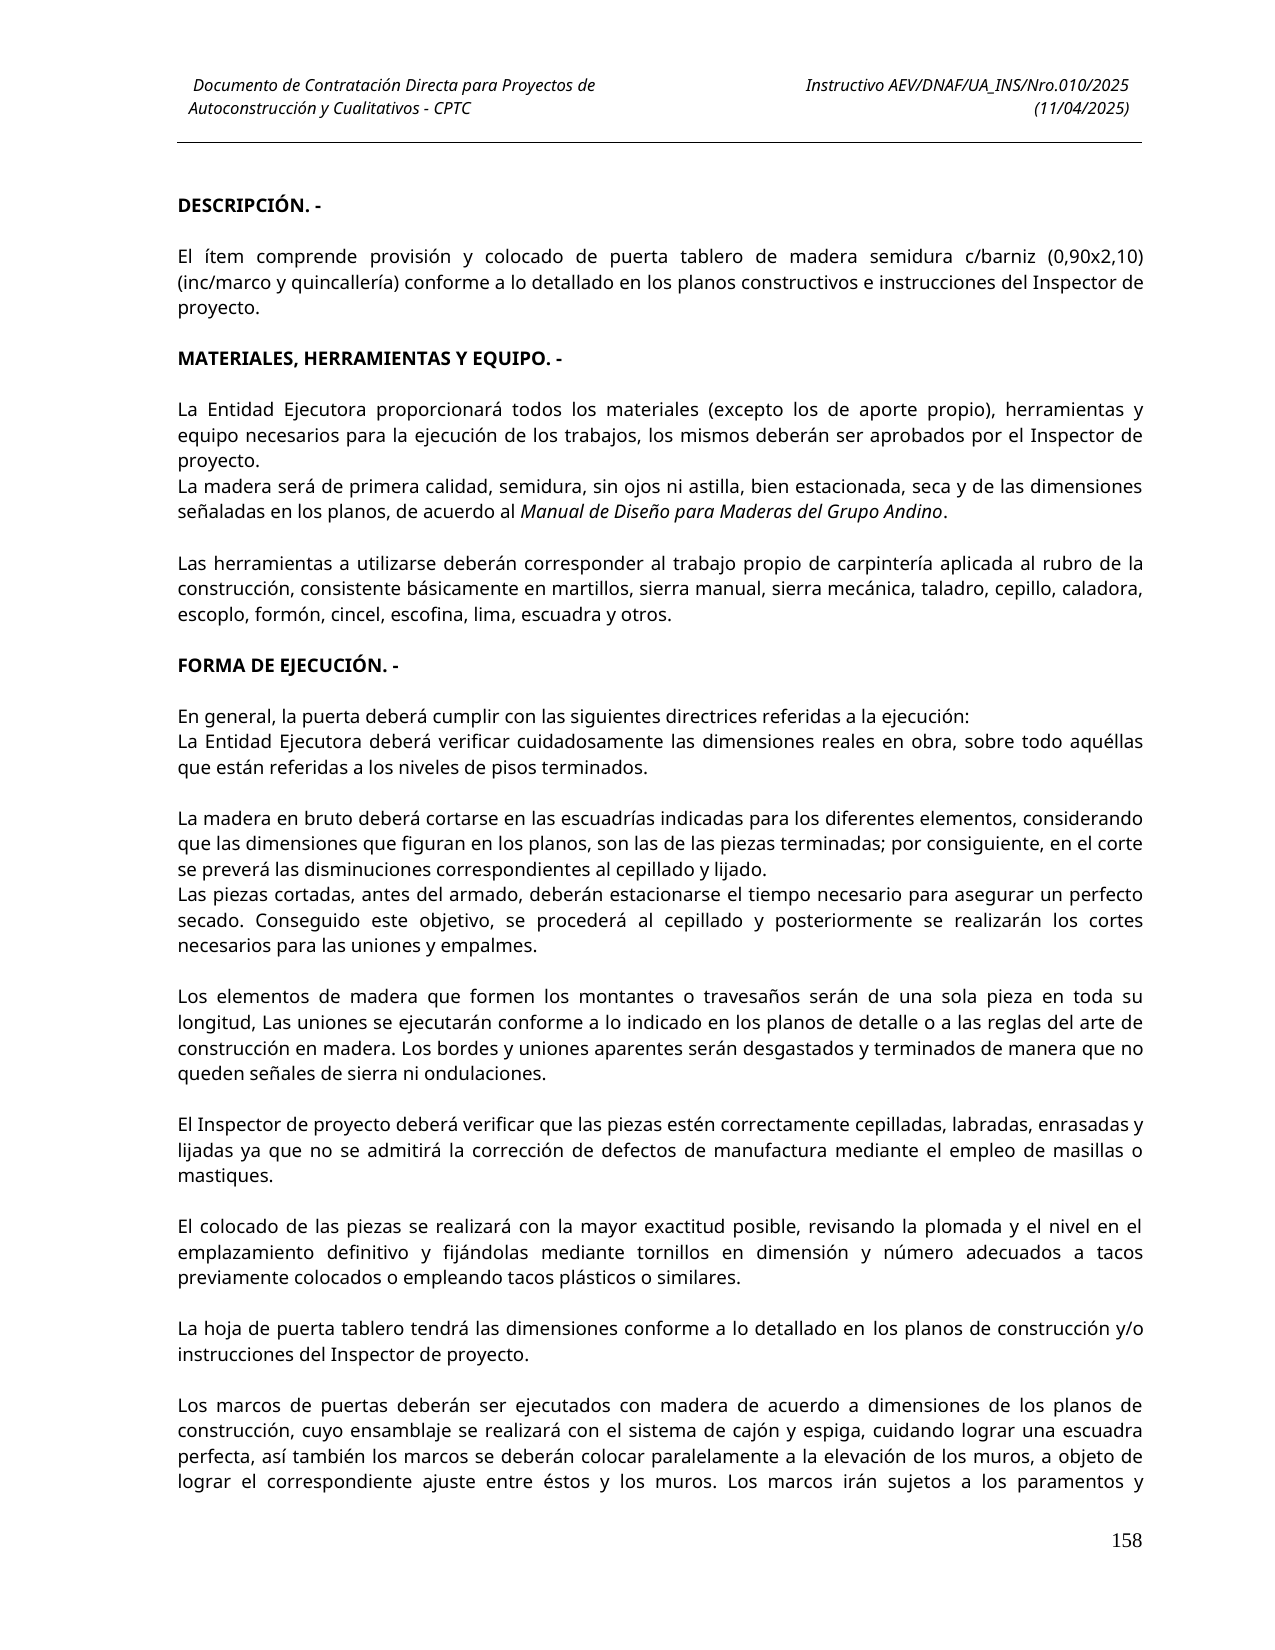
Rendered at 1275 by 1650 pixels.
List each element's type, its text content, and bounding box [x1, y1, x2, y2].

text En general, la puerta deberá cumplir con las siguientes directrices referidas a la ejecución: [177, 703, 1144, 728]
text La madera en bruto deberá cortarse en las escuadrías indicadas para los diferentes elementos, considerando que las dimensiones que figuran en los planos, son las de las piezas terminadas; por consiguiente, en el corte se preverá las disminuciones correspondientes al cepillado y lijado. [177, 805, 1144, 882]
text Las piezas cortadas, antes del armado, deberán estacionarse el tiempo necesario para asegurar un perfecto secado. Conseguido este objetivo, se procederá al cepillado y posteriormente se realizarán los cortes necesarios para las uniones y empalmes. [177, 882, 1144, 958]
text La madera será de primera calidad, semidura, sin ojos ni astilla, bien estacionada, seca y de las dimensiones señaladas en los planos, de acuerdo al Manual de Diseño para Maderas del Grupo Andino. [177, 473, 1144, 524]
text El colocado de las piezas se realizará con la mayor exactitud posible, revisando la plomada y el nivel en el emplazamiento definitivo y fijándolas mediante tornillos en dimensión y número adecuados a tacos previamente colocados o empleando tacos plásticos o similares. [177, 1213, 1144, 1290]
text La hoja de puerta tablero tendrá las dimensiones conforme a lo detallado en los planos de construcción y/o instrucciones del Inspector de proyecto. [177, 1316, 1144, 1367]
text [177, 1392, 1144, 1494]
text MATERIALES, HERRAMIENTAS Y EQUIPO. - [177, 346, 1144, 371]
text La Entidad Ejecutora deberá verificar cuidadosamente las dimensiones reales en obra, sobre todo aquéllas que están referidas a los niveles de pisos terminados. [177, 728, 1144, 779]
text El ítem comprende provisión y colocado de puerta tablero de madera semidura c/barniz (0,90x2,10) (inc/marco y quincallería) conforme a lo detallado en los planos constructivos e instrucciones del Inspector de proyecto. [177, 244, 1144, 320]
text Los elementos de madera que formen los montantes o travesaños serán de una sola pieza en toda su longitud, Las uniones se ejecutarán conforme a lo indicado en los planos de detalle o a las reglas del arte de construcción en madera. Los bordes y uniones aparentes serán desgastados y terminados de manera que no queden señales de sierra ni ondulaciones. [177, 984, 1144, 1086]
text DESCRIPCIÓN. - [177, 193, 1144, 218]
text Las herramientas a utilizarse deberán corresponder al trabajo propio de carpintería aplicada al rubro de la construcción, consistente básicamente en martillos, sierra manual, sierra mecánica, taladro, cepillo, caladora, escoplo, formón, cincel, escofina, lima, escuadra y otros. [177, 550, 1144, 626]
text FORMA DE EJECUCIÓN. - [177, 652, 1144, 677]
text El Inspector de proyecto deberá verificar que las piezas estén correctamente cepilladas, labradas, enrasadas y lijadas ya que no se admitirá la corrección de defectos de manufactura mediante el empleo de masillas o mastiques. [177, 1111, 1144, 1188]
text La Entidad Ejecutora proporcionará todos los materiales (excepto los de aporte propio), herramientas y equipo necesarios para la ejecución de los trabajos, los mismos deberán ser aprobados por el Inspector de proyecto. [177, 371, 1144, 473]
